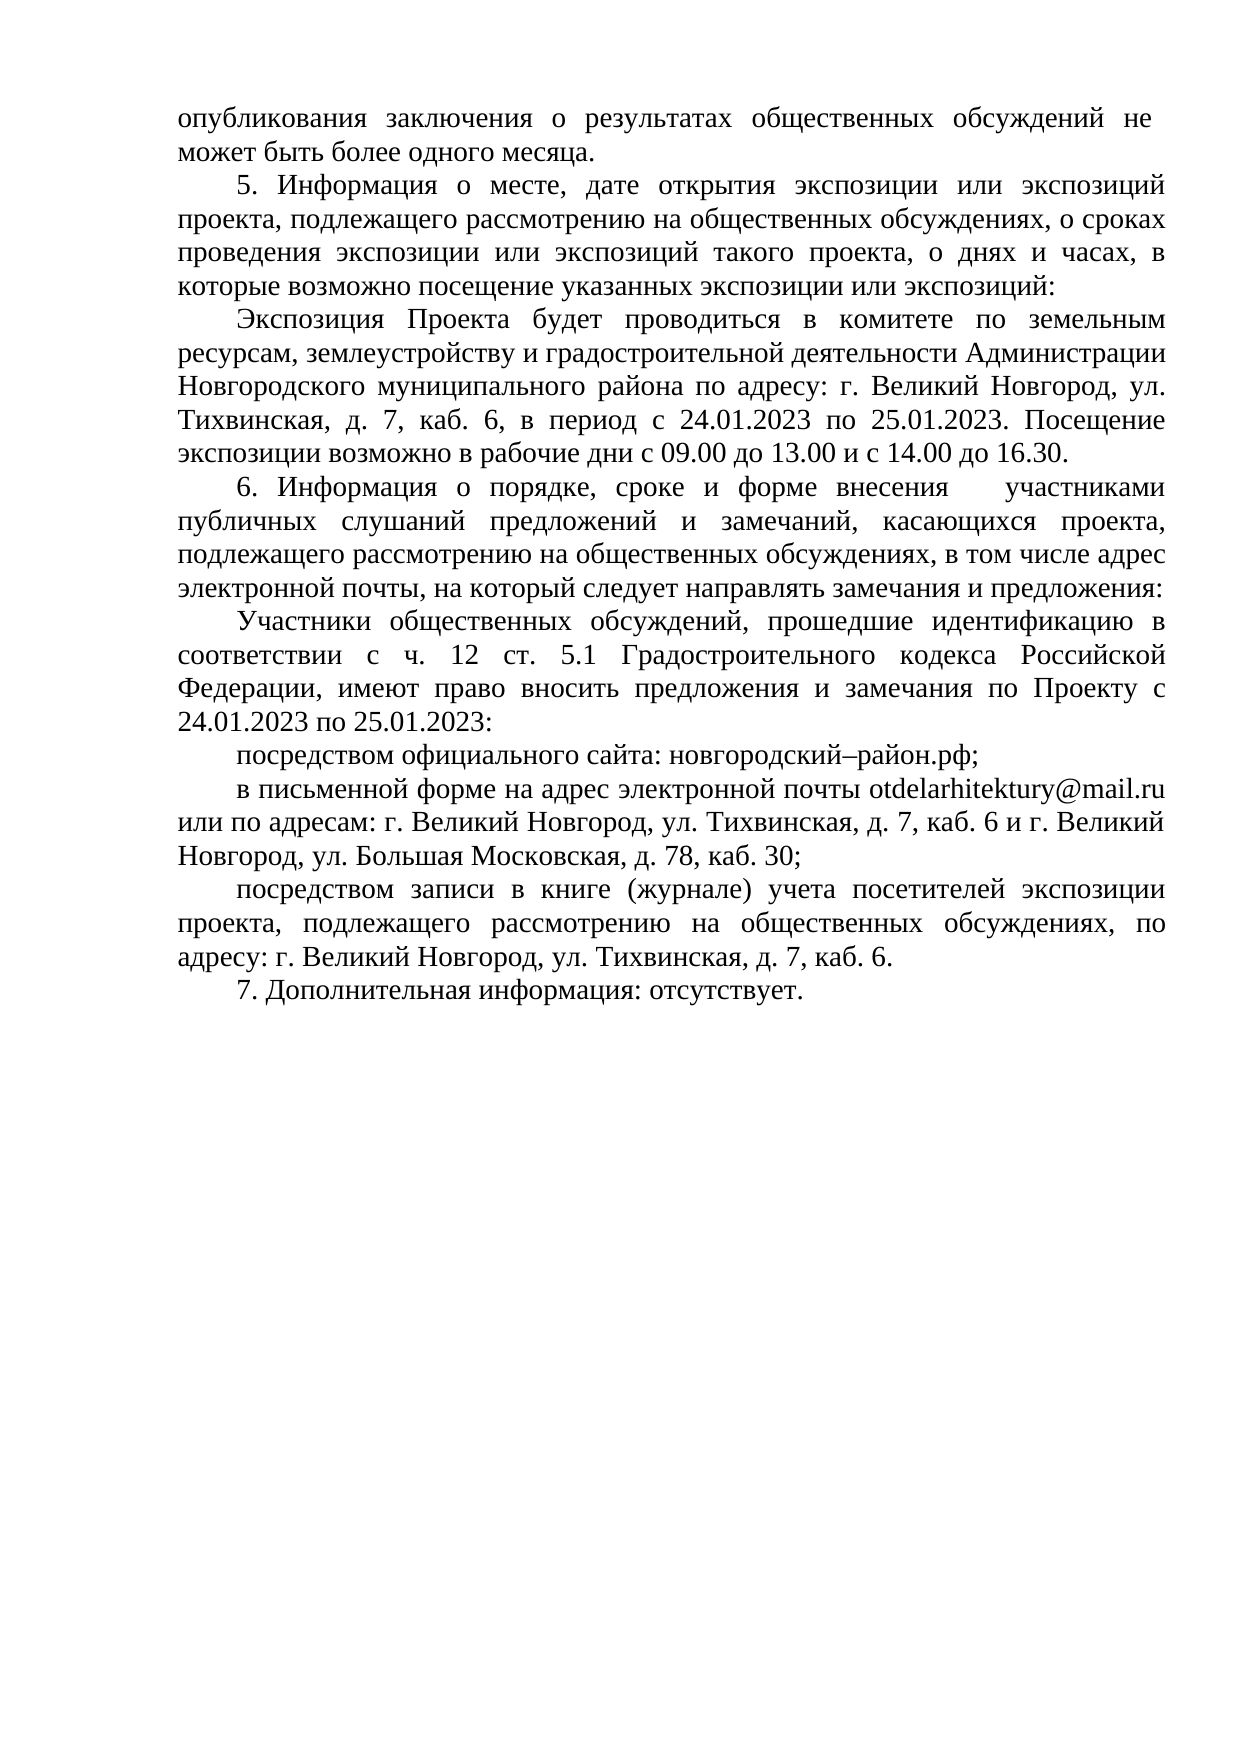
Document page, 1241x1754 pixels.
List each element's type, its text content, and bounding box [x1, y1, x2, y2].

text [177, 100, 1152, 167]
text 5. Информация о месте, дате открытия экспозиции или экспозиций проекта, подлежащего рассмотрению на общественных обсуждениях, о сроках проведения экспозиции или экспозиций такого проекта, о днях и часах, в которые возможно посещение указанных экспозиции или экспозиций: [177, 167, 1167, 301]
text Участники общественных обсуждений, прошедшие идентификацию в соответствии с ч. 12 ст. 5.1 Градостроительного кодекса Российской Федерации, имеют право вносить предложения и замечания по Проекту с 24.01.2023 по 25.01.2023: [177, 603, 1167, 737]
text посредством официального сайта: новгородский–район.рф; [177, 737, 1167, 771]
text в письменной форме на адрес электронной почты otdelarhitektury@mail.ru или по адресам: г. Великий Новгород, ул. Тихвинская, д. 7, каб. 6 и г. Великий Новгород, ул. Большая Московская, д. 78, каб. 30; [177, 771, 1167, 872]
text Экспозиция Проекта будет проводиться в комитете по земельным ресурсам, землеустройству и градостроительной деятельности Администрации Новгородского муниципального района по адресу: г. Великий Новгород, ул. Тихвинская, д. 7, каб. 6, в период с 24.01.2023 по 25.01.2023. Посещение экспозиции возможно в рабочие дни с 09.00 до 13.00 и с 14.00 до 16.30. [177, 301, 1167, 469]
text 6. Информация о порядке, сроке и форме внесения участниками публичных слушаний предложений и замечаний, касающихся проекта, подлежащего рассмотрению на общественных обсуждениях, в том числе адрес электронной почты, на который следует направлять замечания и предложения: [177, 469, 1167, 603]
text посредством записи в книге (журнале) учета посетителей экспозиции проекта, подлежащего рассмотрению на общественных обсуждениях, по адресу: г. Великий Новгород, ул. Тихвинская, д. 7, каб. 6. [177, 872, 1167, 972]
text 7. Дополнительная информация: отсутствует. [177, 972, 1167, 1006]
